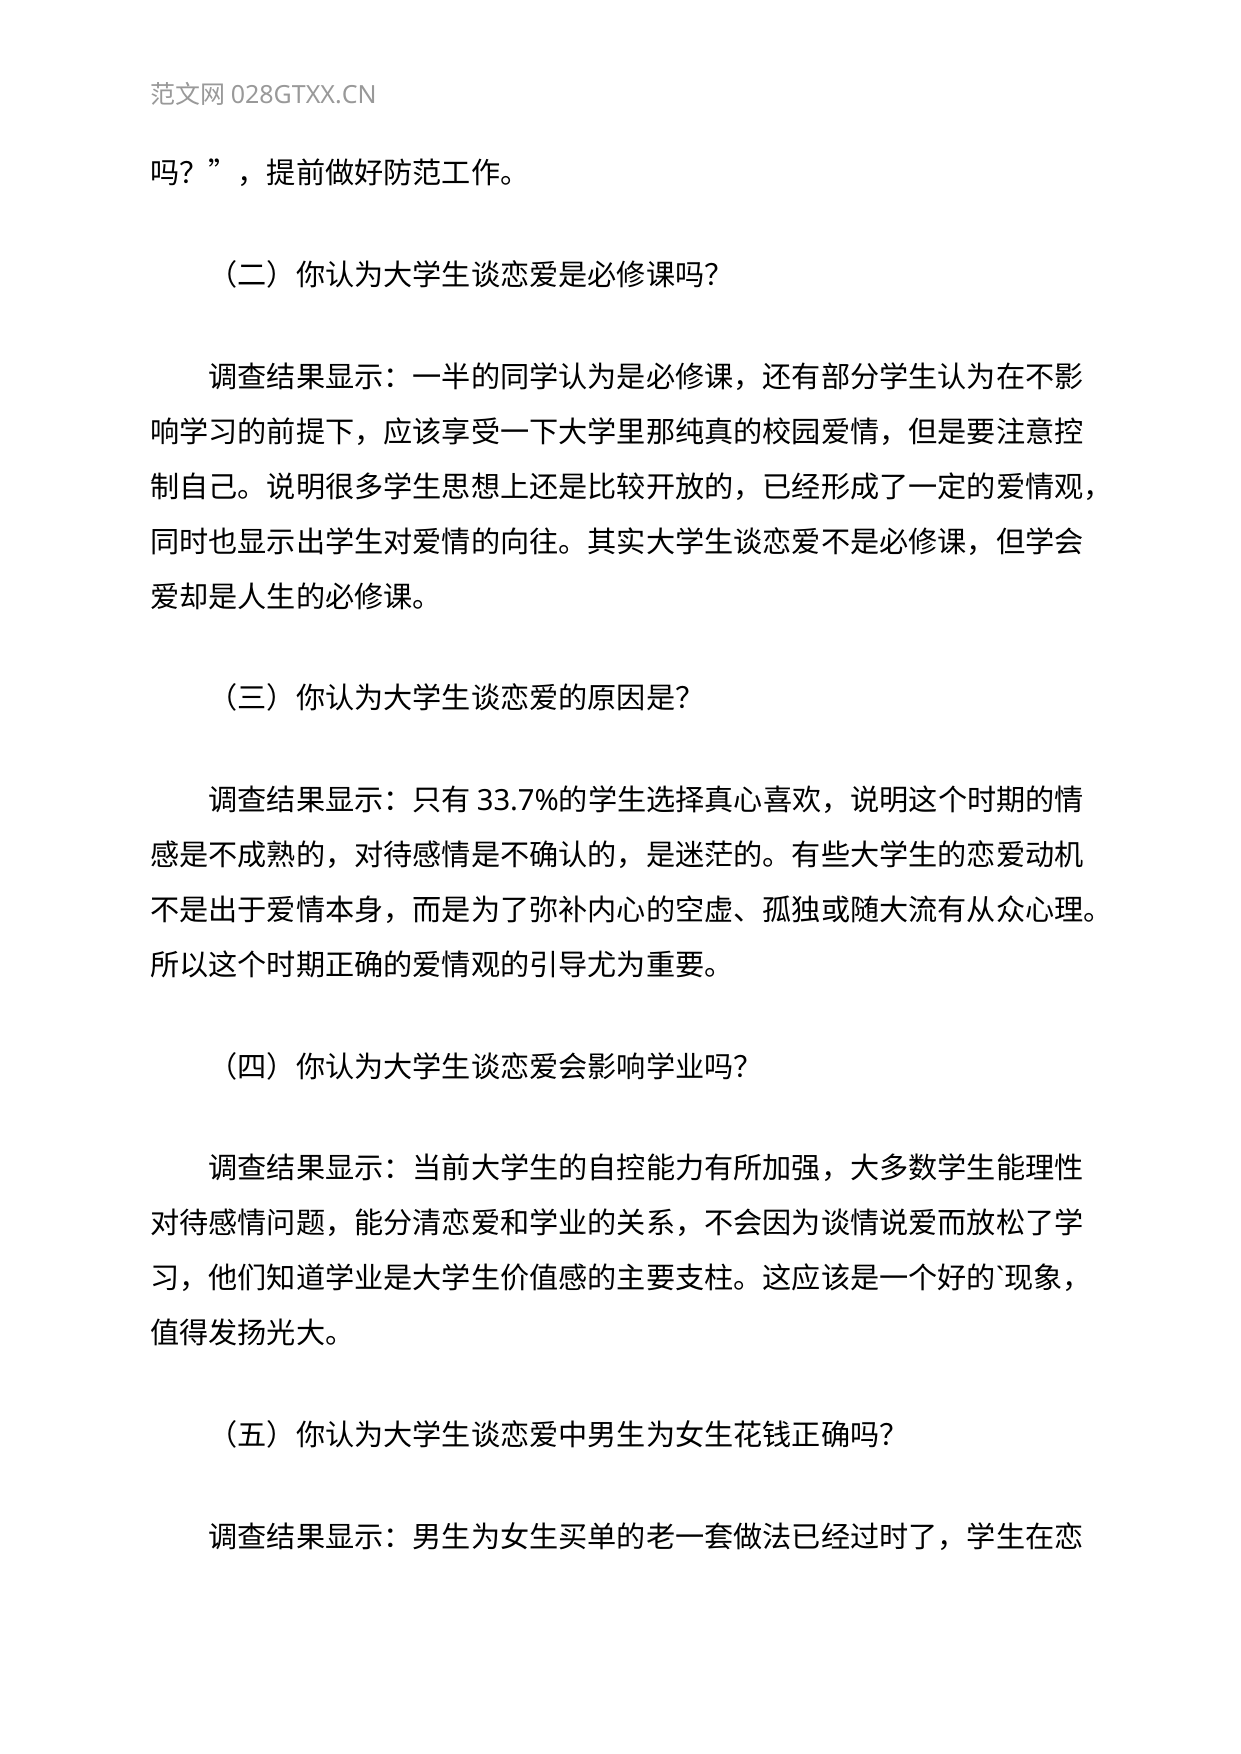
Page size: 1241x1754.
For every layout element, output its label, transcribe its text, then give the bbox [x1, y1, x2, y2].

text （四）你认为大学生谈恋爱会影响学业吗？ [150, 1043, 1090, 1086]
text 调查结果显示：一半的同学认为是必修课，还有部分学生认为在不影响学习的前提下，应该享受一下大学里那纯真的校园爱情，但是要注意控制自己。说明很多学生思想上还是比较开放的，已经形成了一定的爱情观，同时也显示出学生对爱情的向往。其实大学生谈恋爱不是必修课，但学会爱却是人生的必修课。 [150, 353, 1090, 615]
text 调查结果显示：只有33.7%的学生选择真心喜欢，说明这个时期的情感是不成熟的，对待感情是不确认的，是迷茫的。有些大学生的恋爱动机不是出于爱情本身，而是为了弥补内心的空虚、孤独或随大流有从众心理。所以这个时期正确的爱情观的引导尤为重要。 [150, 777, 1090, 984]
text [150, 150, 1090, 192]
text （三）你认为大学生谈恋爱的原因是？ [150, 675, 1090, 717]
text （二）你认为大学生谈恋爱是必修课吗？ [150, 252, 1090, 294]
text （五）你认为大学生谈恋爱中男生为女生花钱正确吗？ [150, 1412, 1090, 1454]
text 调查结果显示：当前大学生的自控能力有所加强，大多数学生能理性对待感情问题，能分清恋爱和学业的关系，不会因为谈情说爱而放松了学习，他们知道学业是大学生价值感的主要支柱。这应该是一个好的`现象，值得发扬光大。 [150, 1145, 1090, 1352]
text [150, 1513, 1090, 1556]
